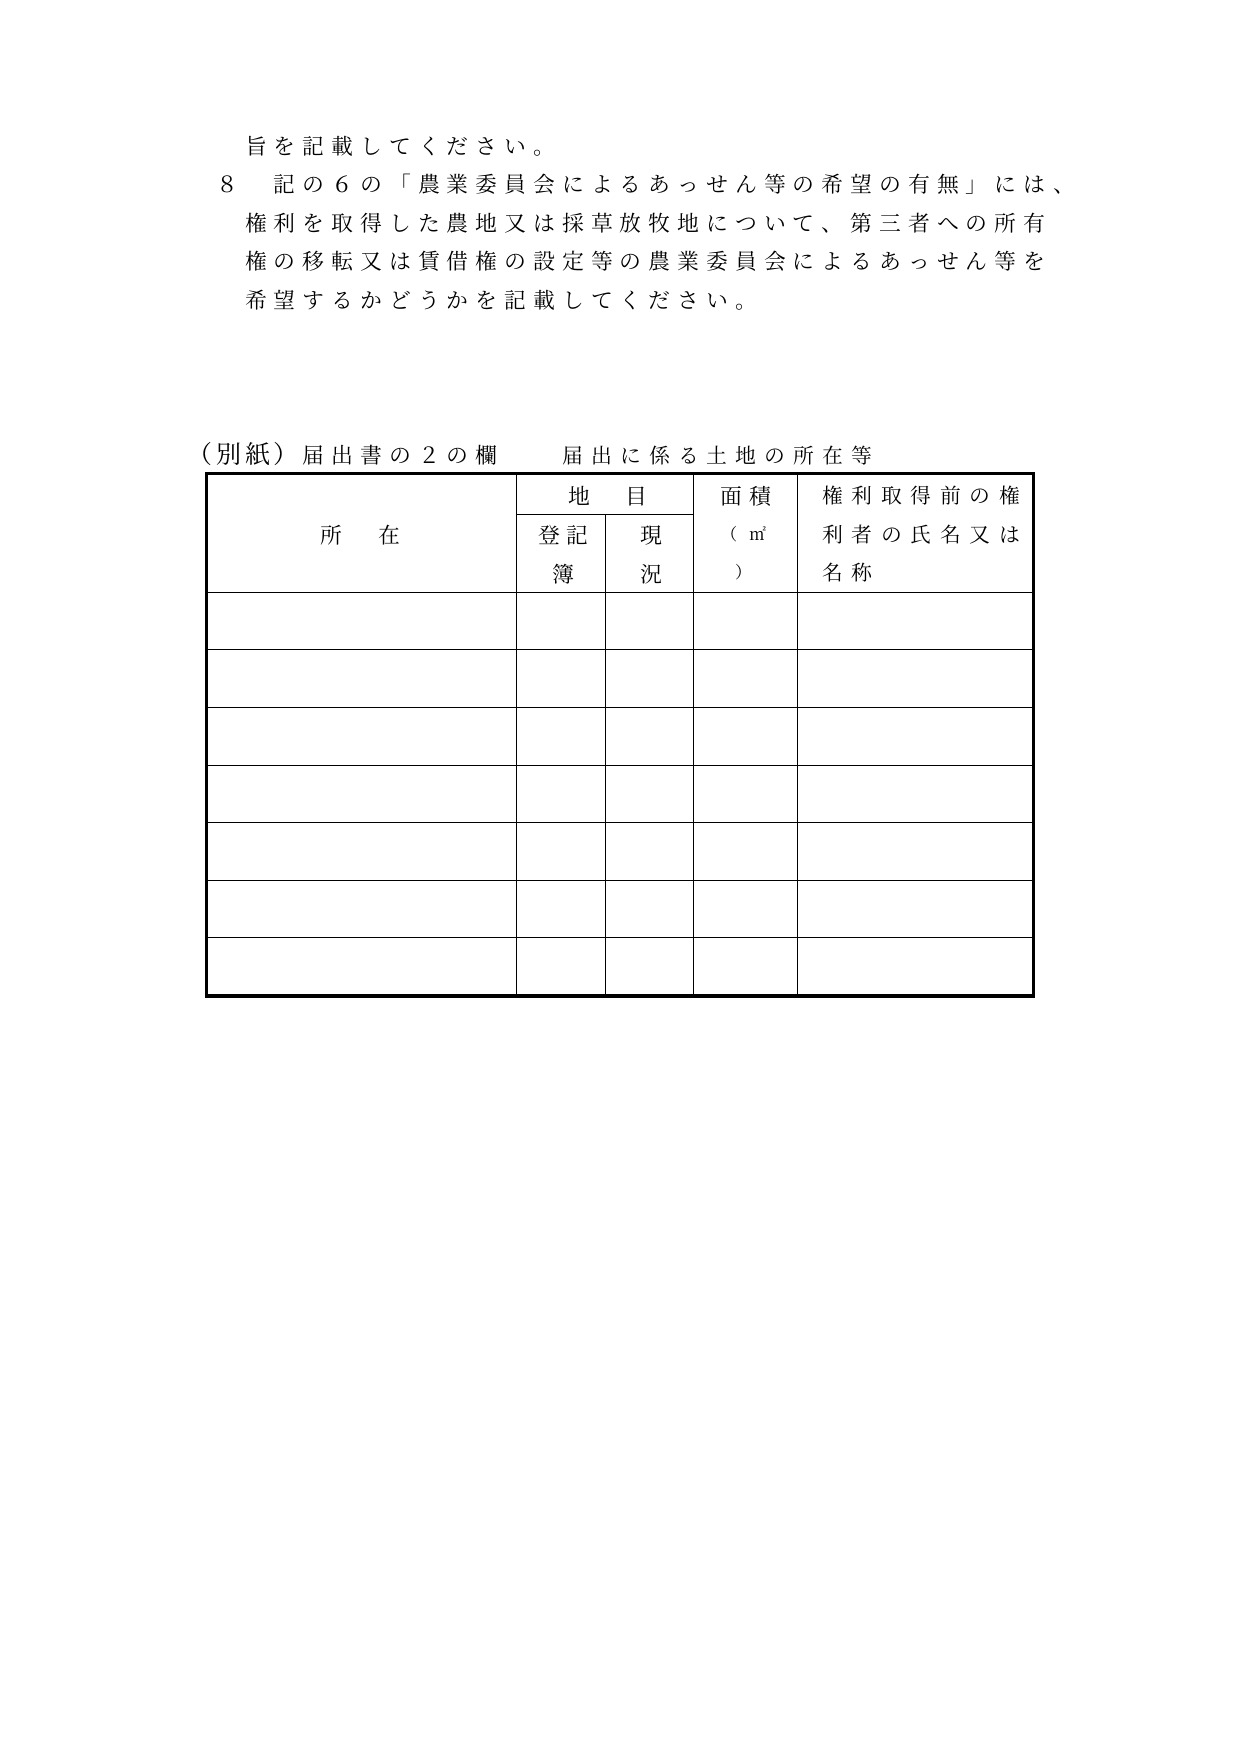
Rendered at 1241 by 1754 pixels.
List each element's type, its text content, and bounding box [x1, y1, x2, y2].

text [187, 125, 1053, 164]
table_cell [208, 593, 516, 649]
table_cell [517, 593, 605, 649]
table_cell [208, 708, 516, 765]
table_cell [798, 593, 1032, 649]
table_cell [798, 881, 1032, 937]
table_cell [694, 766, 797, 822]
table_header 権利取得前の権利者の氏名又は名称 [798, 475, 1032, 592]
table_cell [694, 881, 797, 937]
table_header 地 目 [517, 475, 693, 514]
table_header 所 在 [208, 475, 516, 592]
table_cell [517, 823, 605, 879]
table_cell [517, 708, 605, 765]
table_cell [694, 823, 797, 879]
text ８ 記の６の「農業委員会によるあっせん等の希望の有無」には、権利を取得した農地又は採草放牧地について、第三者への所有権の移転又は賃借権の設定等の農業委員会によるあっせん等を希望するかどうかを記載してください。 [187, 164, 1053, 318]
table_cell [798, 650, 1032, 707]
table_cell [798, 823, 1032, 879]
table_cell [208, 766, 516, 822]
table_cell [694, 650, 797, 707]
table_cell [798, 766, 1032, 822]
table_cell 登記簿 [517, 515, 605, 592]
table_cell [517, 650, 605, 707]
table_cell [606, 766, 693, 822]
table_cell [208, 650, 516, 707]
table_cell [694, 593, 797, 649]
table_cell [606, 593, 693, 649]
table_cell [208, 881, 516, 937]
table_cell [694, 938, 797, 994]
table_cell 現 況 [606, 515, 693, 592]
table_cell [606, 823, 693, 879]
table_cell [517, 881, 605, 937]
text （別紙）届出書の２の欄 届出に係る土地の所在等 [187, 434, 1053, 472]
table_cell [517, 766, 605, 822]
table_cell [606, 708, 693, 765]
table_header 面積 （㎡） [694, 475, 797, 592]
table_cell [798, 938, 1032, 994]
table_cell [606, 881, 693, 937]
table_cell [798, 708, 1032, 765]
table_cell [606, 650, 693, 707]
table_cell [517, 938, 605, 994]
table_cell [208, 823, 516, 879]
table_cell [694, 708, 797, 765]
table_cell [606, 938, 693, 994]
table_cell [208, 938, 516, 994]
